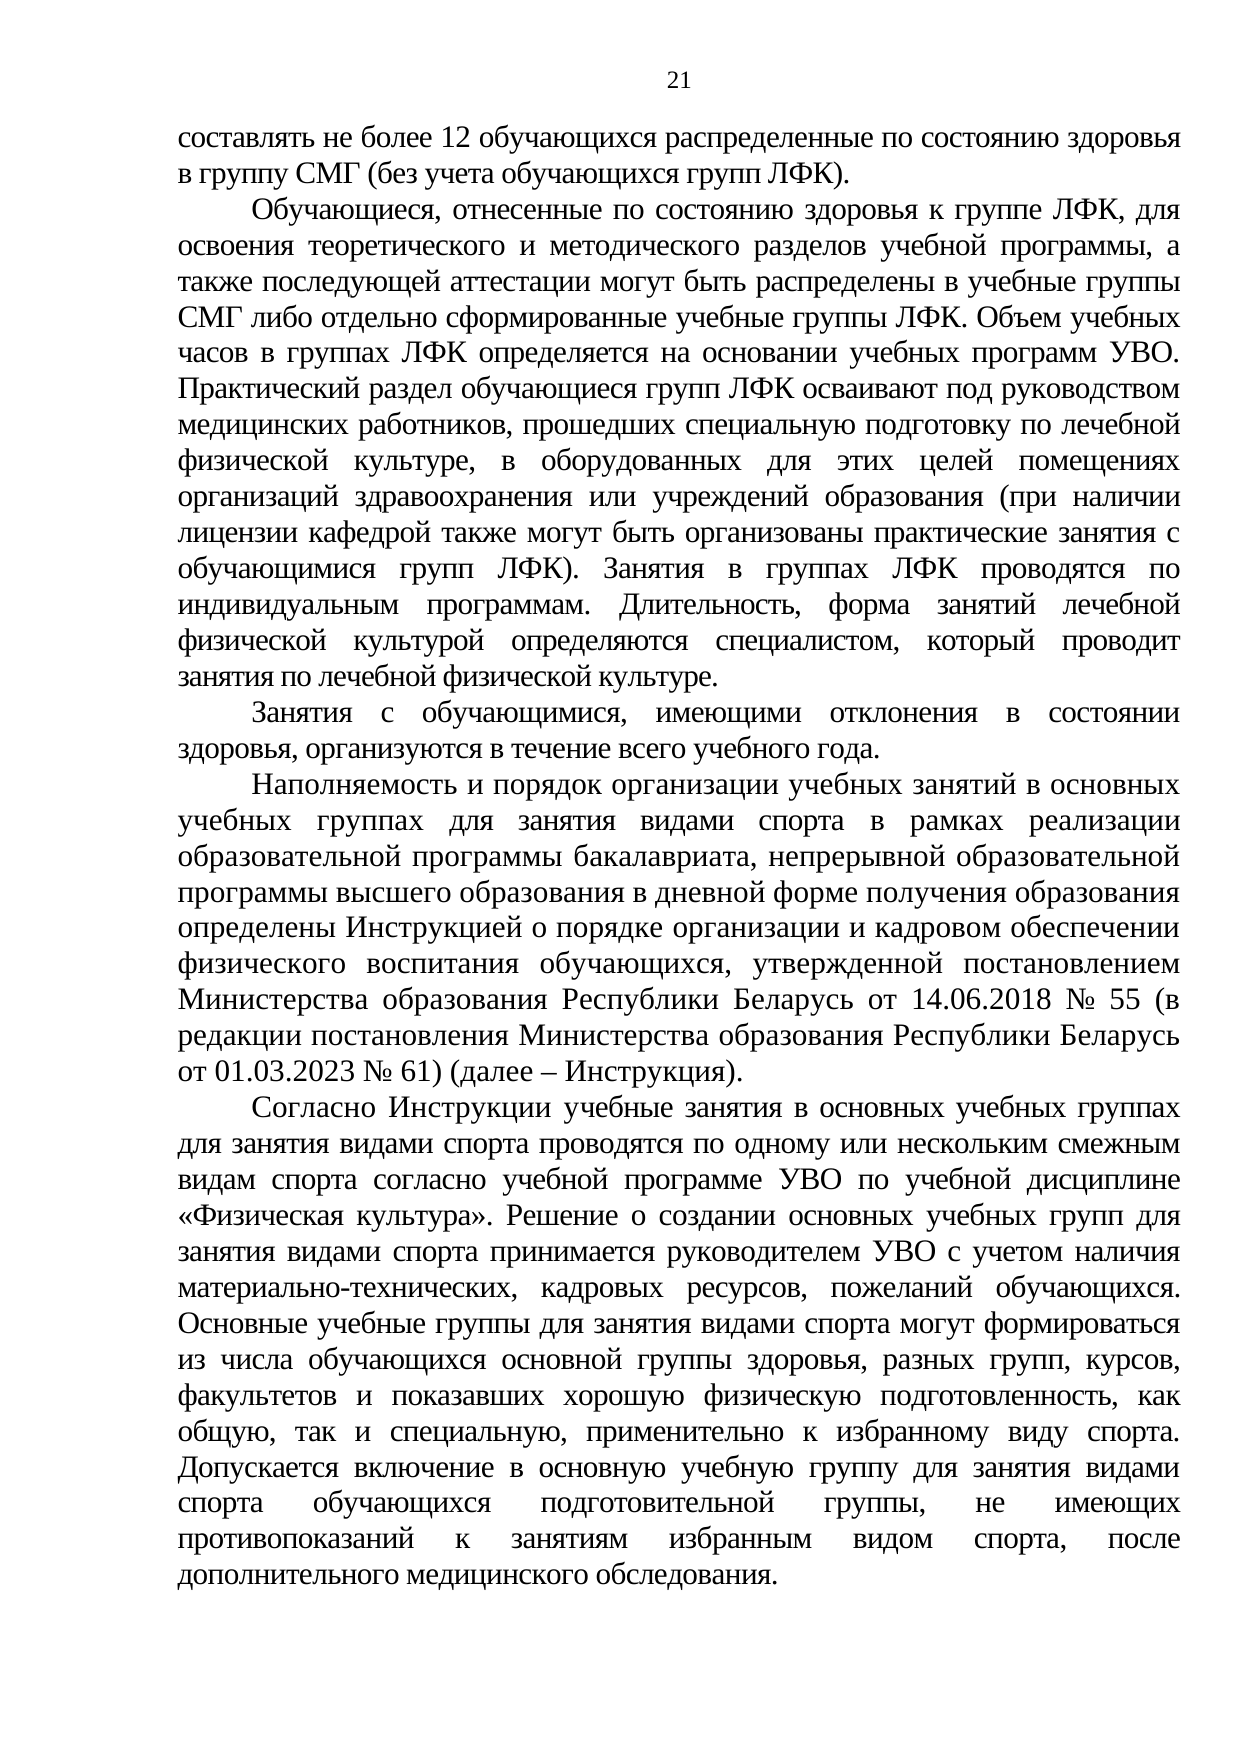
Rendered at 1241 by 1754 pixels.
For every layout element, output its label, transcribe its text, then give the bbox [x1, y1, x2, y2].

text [177, 118, 1181, 190]
text Обучающиеся, отнесенные по состоянию здоровья к группе ЛФК, для освоения теоретического и методического разделов учебной программы, а также последующей аттестации могут быть распределены в учебные группы СМГ либо отдельно сформированные учебные группы ЛФК. Объем учебных часов в группах ЛФК определяется на основании учебных программ УВО. Практический раздел обучающиеся групп ЛФК осваивают под руководством медицинских работников, прошедших специальную подготовку по лечебной физической культуре, в оборудованных для этих целей помещениях организаций здравоохранения или учреждений образования (при наличии лицензии кафедрой также могут быть организованы практические занятия с обучающимися групп ЛФК). Занятия в группах ЛФК проводятся по индивидуальным программам. Длительность, форма занятий лечебной физической культурой определяются специалистом, который проводит занятия по лечебной физической культуре. [177, 190, 1181, 693]
text Согласно Инструкции учебные занятия в основных учебных группах для занятия видами спорта проводятся по одному или нескольким смежным видам спорта согласно учебной программе УВО по учебной дисциплине «Физическая культура». Решение о создании основных учебных групп для занятия видами спорта принимается руководителем УВО с учетом наличия материально-технических, кадровых ресурсов, пожеланий обучающихся. Основные учебные группы для занятия видами спорта могут формироваться из числа обучающихся основной группы здоровья, разных групп, курсов, факультетов и показавших хорошую физическую подготовленность, как общую, так и специальную, применительно к избранному виду спорта. Допускается включение в основную учебную группу для занятия видами спорта обучающихся подготовительной группы, не имеющих противопоказаний к занятиям избранным видом спорта, после дополнительного медицинского обследования. [177, 1088, 1181, 1592]
text Наполняемость и порядок организации учебных занятий в основных учебных группах для занятия видами спорта в рамках реализации образовательной программы бакалавриата, непрерывной образовательной программы высшего образования в дневной форме получения образования определены Инструкцией о порядке организации и кадровом обеспечении физического воспитания обучающихся, утвержденной постановлением Министерства образования Республики Беларусь от 14.06.2018 № 55 (в редакции постановления Министерства образования Республики Беларусь от 01.03.2023 № 61) (далее – Инструкция). [177, 765, 1181, 1088]
text Занятия с обучающимися, имеющими отклонения в состоянии здоровья, организуются в течение всего учебного года. [177, 693, 1181, 765]
